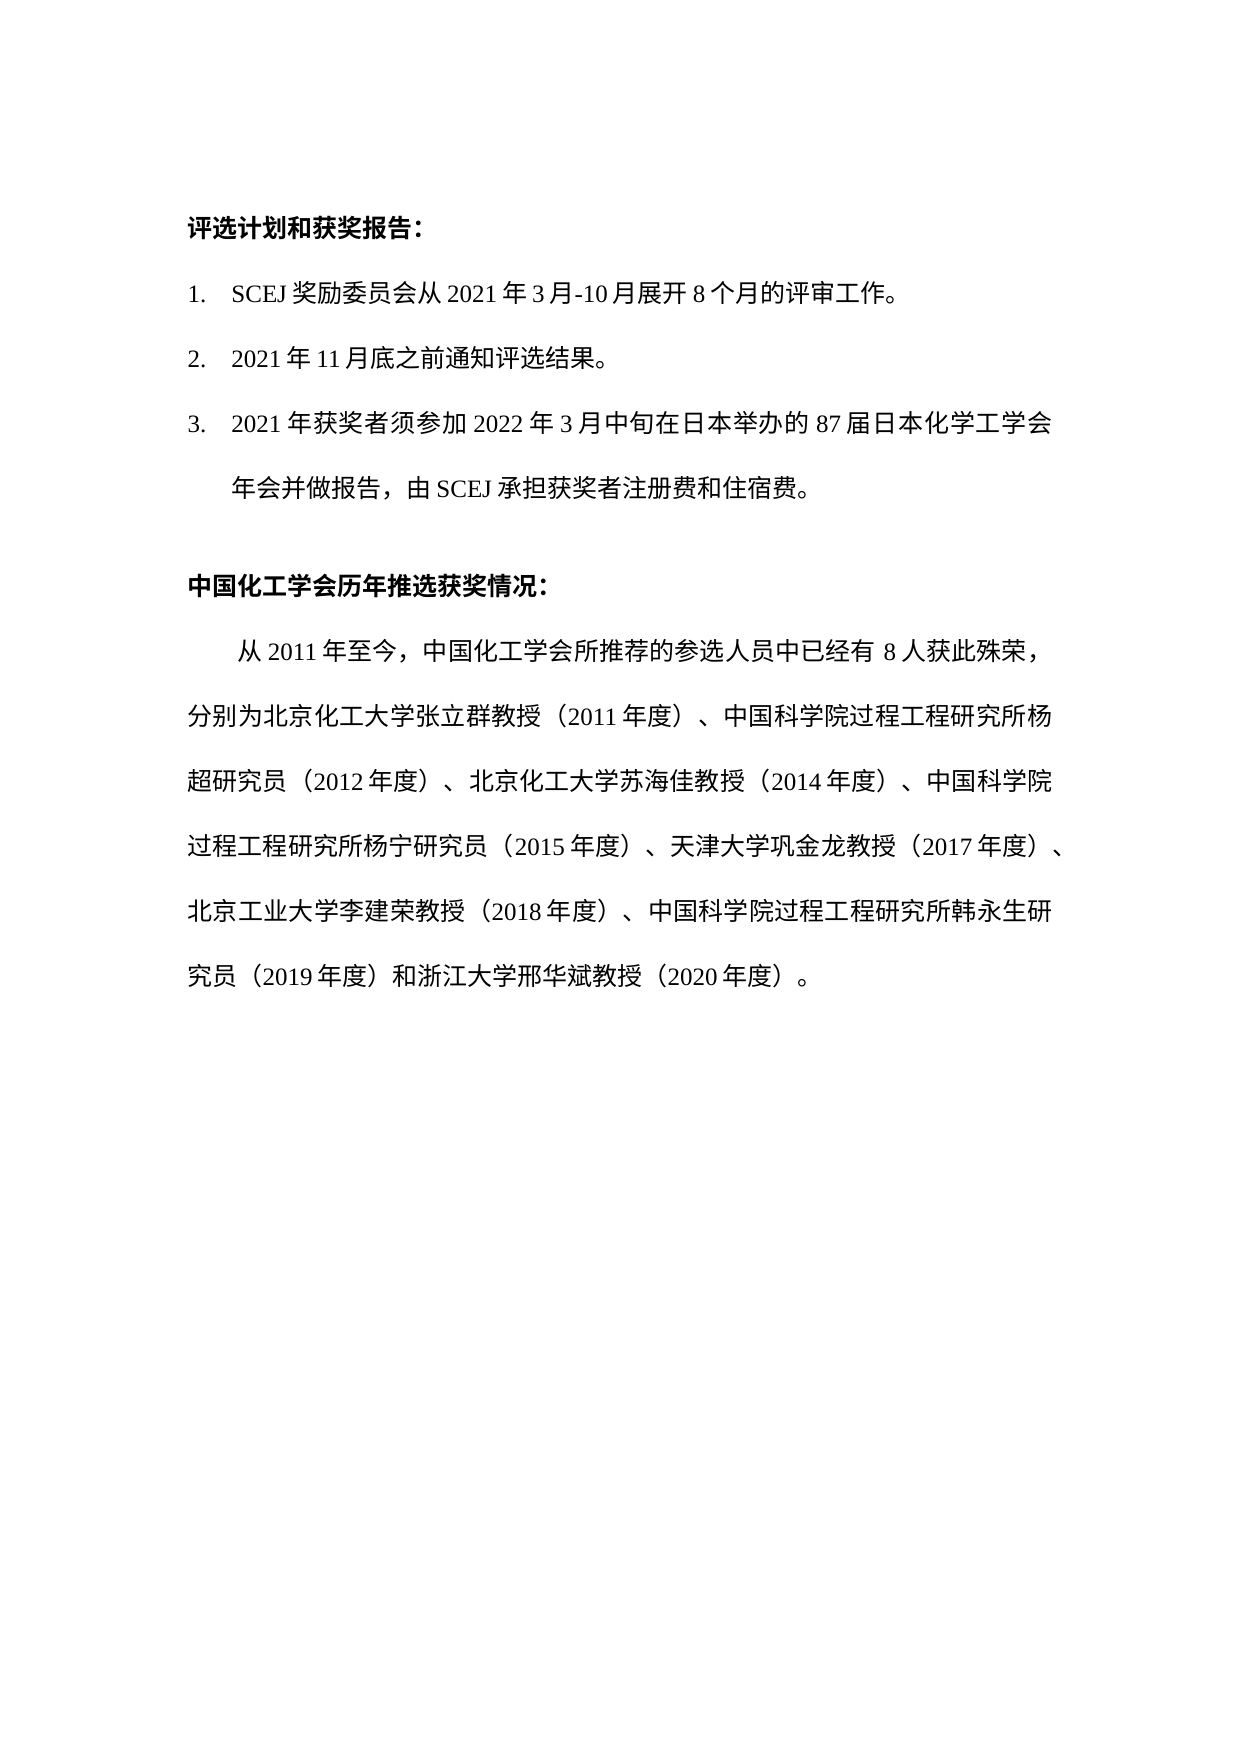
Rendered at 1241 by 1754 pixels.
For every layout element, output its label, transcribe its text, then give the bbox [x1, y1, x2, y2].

list 2021年获奖者须参加2022年3月中旬在日本举办的87届日本化学工学会年会并做报告，由SCEJ承担获奖者注册费和住宿费。 [187, 389, 1053, 519]
text 评选计划和获奖报告： [187, 194, 1053, 259]
list 2021年11月底之前通知评选结果。 [187, 324, 1053, 389]
text 中国化工学会历年推选获奖情况： [187, 552, 1053, 617]
text 从2011年至今，中国化工学会所推荐的参选人员中已经有8人获此殊荣，分别为北京化工大学张立群教授（2011年度）、中国科学院过程工程研究所杨超研究员（2012年度）、北京化工大学苏海佳教授（2014年度）、中国科学院过程工程研究所杨宁研究员（2015年度）、天津大学巩金龙教授（2017年度）、北京工业大学李建荣教授（2018年度）、中国科学院过程工程研究所韩永生研究员（2019年度）和浙江大学邢华斌教授（2020年度）。 [187, 617, 1053, 1007]
list SCEJ奖励委员会从2021年3月-10月展开8个月的评审工作。 [187, 259, 1053, 324]
